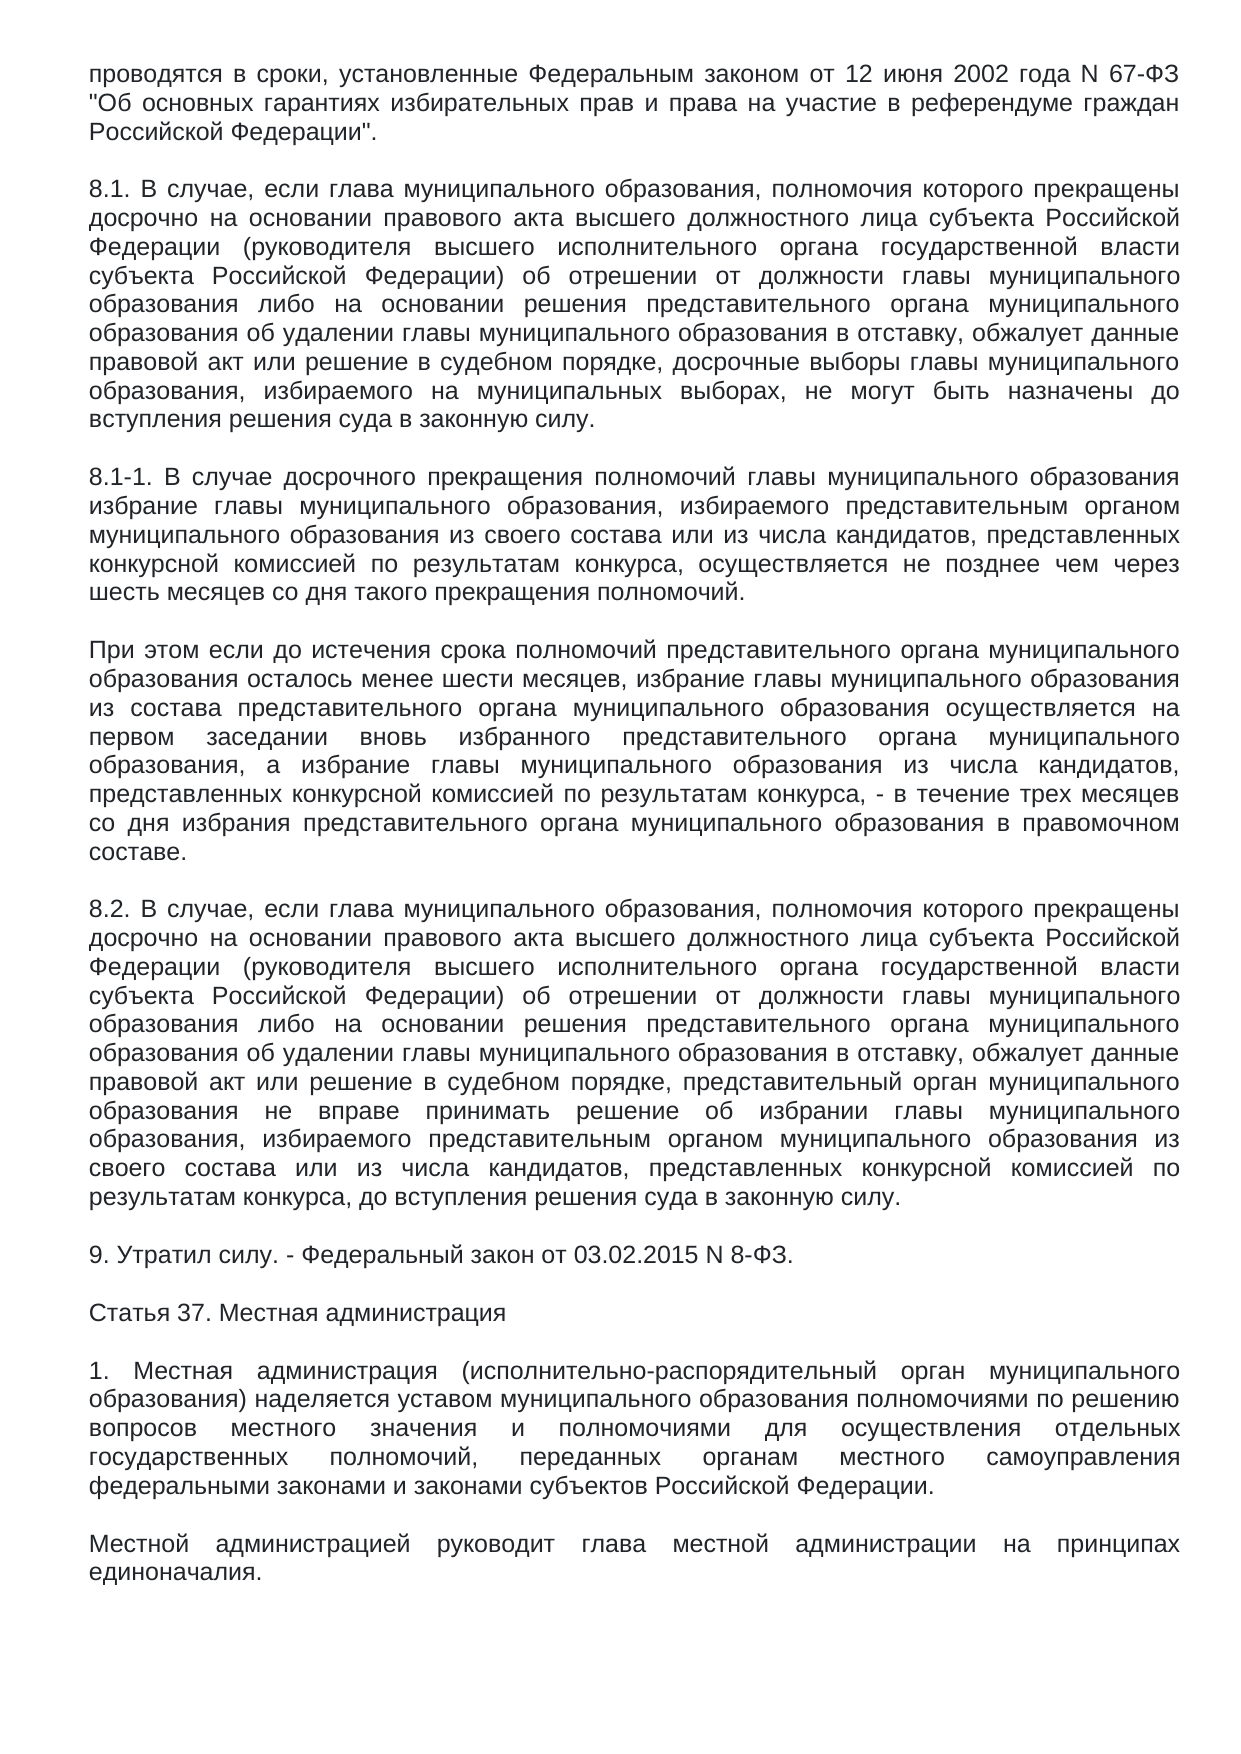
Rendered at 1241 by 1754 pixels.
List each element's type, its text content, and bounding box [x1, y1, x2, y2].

text При этом если до истечения срока полномочий представительного органа муниципального образования осталось менее шести месяцев, избрание главы муниципального образования из состава представительного органа муниципального образования осуществляется на первом заседании вновь избранного представительного органа муниципального образования, а избрание главы муниципального образования из числа кандидатов, представленных конкурсной комиссией по результатам конкурса, - в течение трех месяцев со дня избрания представительного органа муниципального образования в правомочном составе. [89, 635, 1181, 865]
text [89, 59, 1181, 145]
text 8.1. В случае, если глава муниципального образования, полномочия которого прекращены досрочно на основании правового акта высшего должностного лица субъекта Российской Федерации (руководителя высшего исполнительного органа государственной власти субъекта Российской Федерации) об отрешении от должности главы муниципального образования либо на основании решения представительного органа муниципального образования об удалении главы муниципального образования в отставку, обжалует данные правовой акт или решение в судебном порядке, досрочные выборы главы муниципального образования, избираемого на муниципальных выборах, не могут быть назначены до вступления решения суда в законную силу. [89, 174, 1181, 433]
text 8.1-1. В случае досрочного прекращения полномочий главы муниципального образования избрание главы муниципального образования, избираемого представительным органом муниципального образования из своего состава или из числа кандидатов, представленных конкурсной комиссией по результатам конкурса, осуществляется не позднее чем через шесть месяцев со дня такого прекращения полномочий. [89, 462, 1181, 606]
text 8.2. В случае, если глава муниципального образования, полномочия которого прекращены досрочно на основании правового акта высшего должностного лица субъекта Российской Федерации (руководителя высшего исполнительного органа государственной власти субъекта Российской Федерации) об отрешении от должности главы муниципального образования либо на основании решения представительного органа муниципального образования об удалении главы муниципального образования в отставку, обжалует данные правовой акт или решение в судебном порядке, представительный орган муниципального образования не вправе принимать решение об избрании главы муниципального образования, избираемого представительным органом муниципального образования из своего состава или из числа кандидатов, представленных конкурсной комиссией по результатам конкурса, до вступления решения суда в законную силу. [89, 894, 1181, 1211]
text 9. Утратил силу. - Федеральный закон от 03.02.2015 N 8-ФЗ. [89, 1240, 1181, 1269]
text 1. Местная администрация (исполнительно-распорядительный орган муниципального образования) наделяется уставом муниципального образования полномочиями по решению вопросов местного значения и полномочиями для осуществления отдельных государственных полномочий, переданных органам местного самоуправления федеральными законами и законами субъектов Российской Федерации. [89, 1356, 1181, 1499]
text Местной администрацией руководит глава местной администрации на принципах единоначалия. [89, 1529, 1181, 1586]
text Статья 37. Местная администрация [89, 1298, 1181, 1327]
